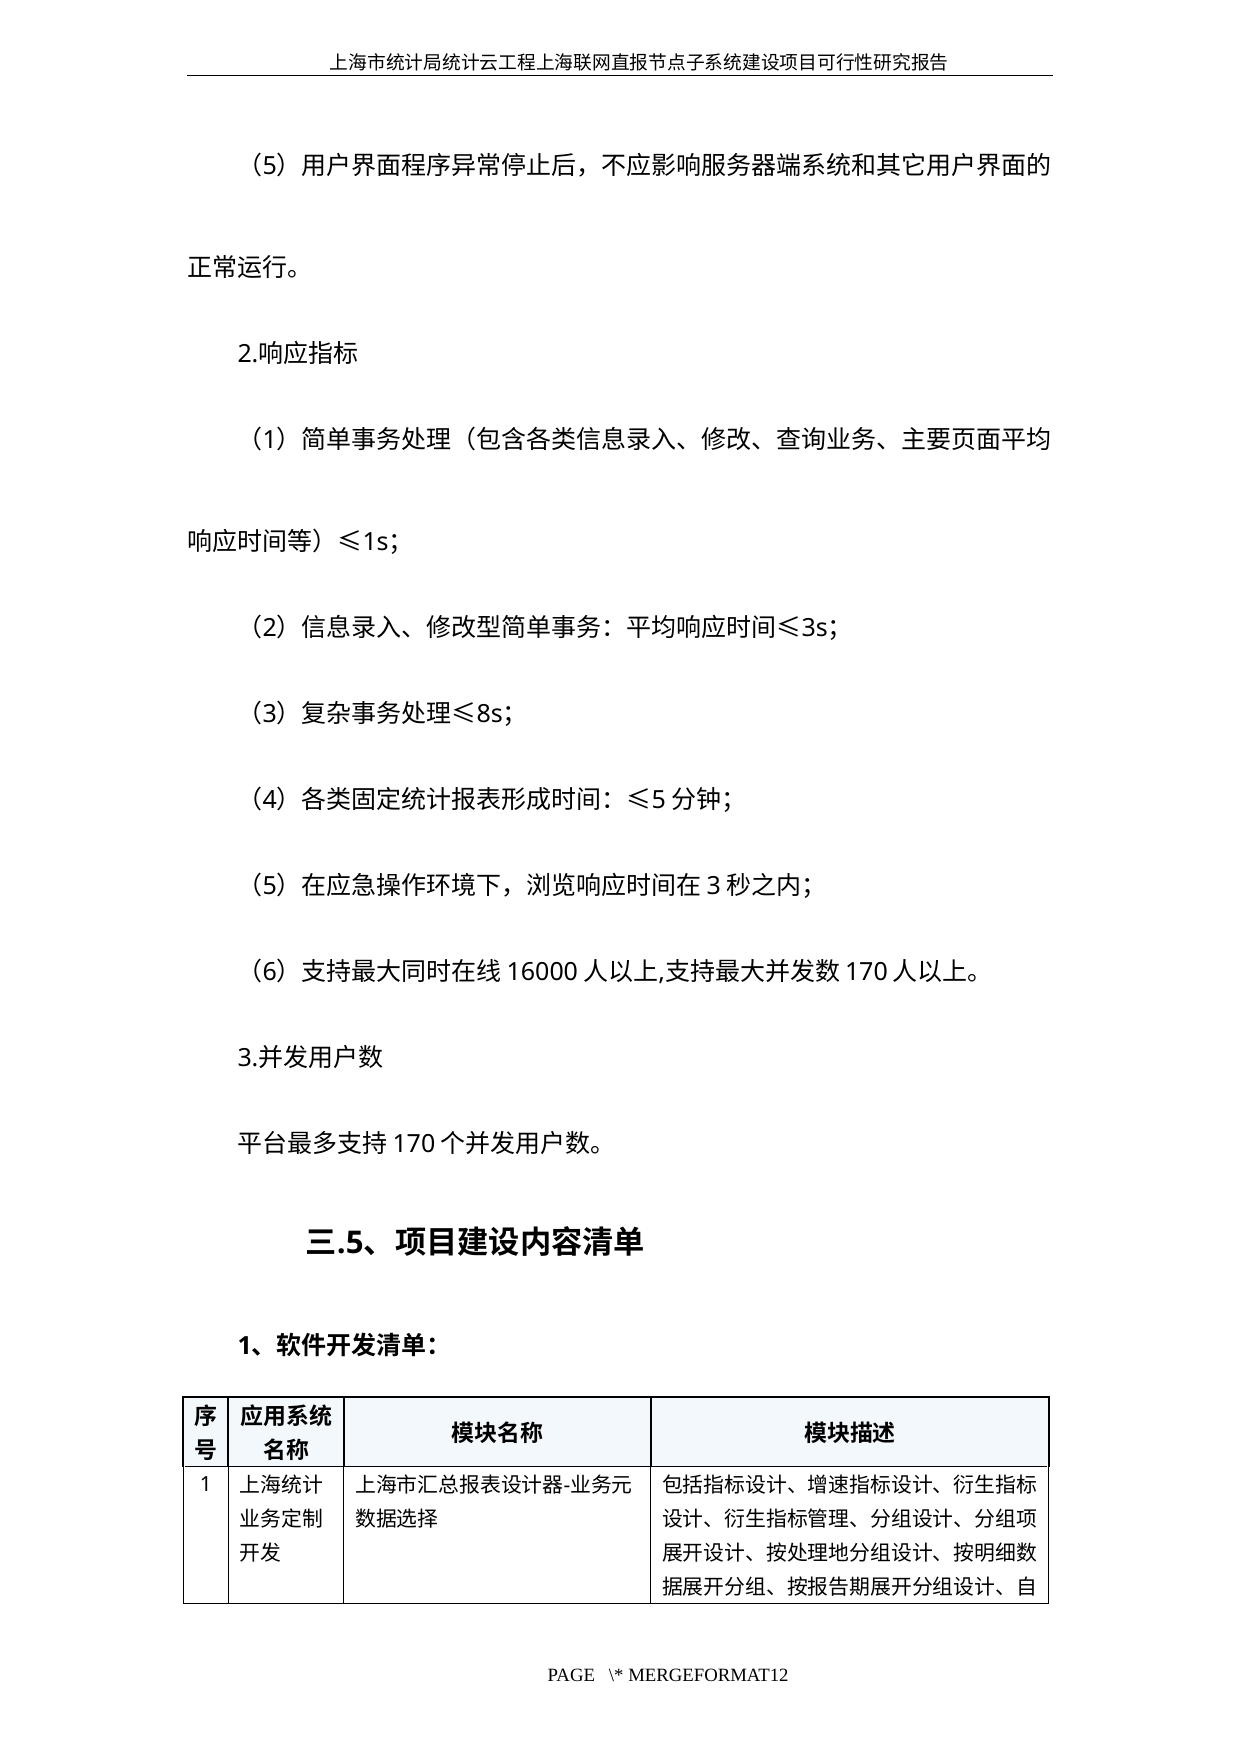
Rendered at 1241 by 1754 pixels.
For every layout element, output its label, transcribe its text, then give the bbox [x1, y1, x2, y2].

text （4）各类固定统计报表形成时间：≤5分钟； [187, 764, 1053, 832]
table_cell 上海市汇总报表设计器-业务元数据选择 [344, 1467, 650, 1602]
text （5）在应急操作环境下，浏览响应时间在3秒之内； [187, 850, 1053, 918]
table_header 应用系统名称 [229, 1398, 343, 1466]
text （5）用户界面程序异常停止后，不应影响服务器端系统和其它用户界面的正常运行。 [187, 130, 1053, 299]
text （2）信息录入、修改型简单事务：平均响应时间≤3s； [187, 592, 1053, 659]
table_header 模块名称 [345, 1398, 650, 1466]
text （3）复杂事务处理≤8s； [187, 678, 1053, 746]
text （6）支持最大同时在线16000人以上,支持最大并发数170人以上。 [187, 936, 1053, 1004]
text 3.并发用户数 [187, 1022, 1053, 1090]
table_header 序号 [184, 1398, 227, 1466]
table_header 模块描述 [652, 1398, 1048, 1466]
subtitle 项目建设内容清单 [305, 1206, 1053, 1274]
table_cell 上海统计业务定制开发 [229, 1467, 343, 1602]
text 平台最多支持170个并发用户数。 [187, 1108, 1053, 1176]
table_cell 1 [184, 1467, 228, 1602]
text （1）简单事务处理（包含各类信息录入、修改、查询业务、主要页面平均响应时间等）≤1s； [187, 404, 1053, 573]
text 2.响应指标 [187, 318, 1053, 386]
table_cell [651, 1466, 1048, 1602]
text 1、软件开发清单： [187, 1309, 1053, 1377]
